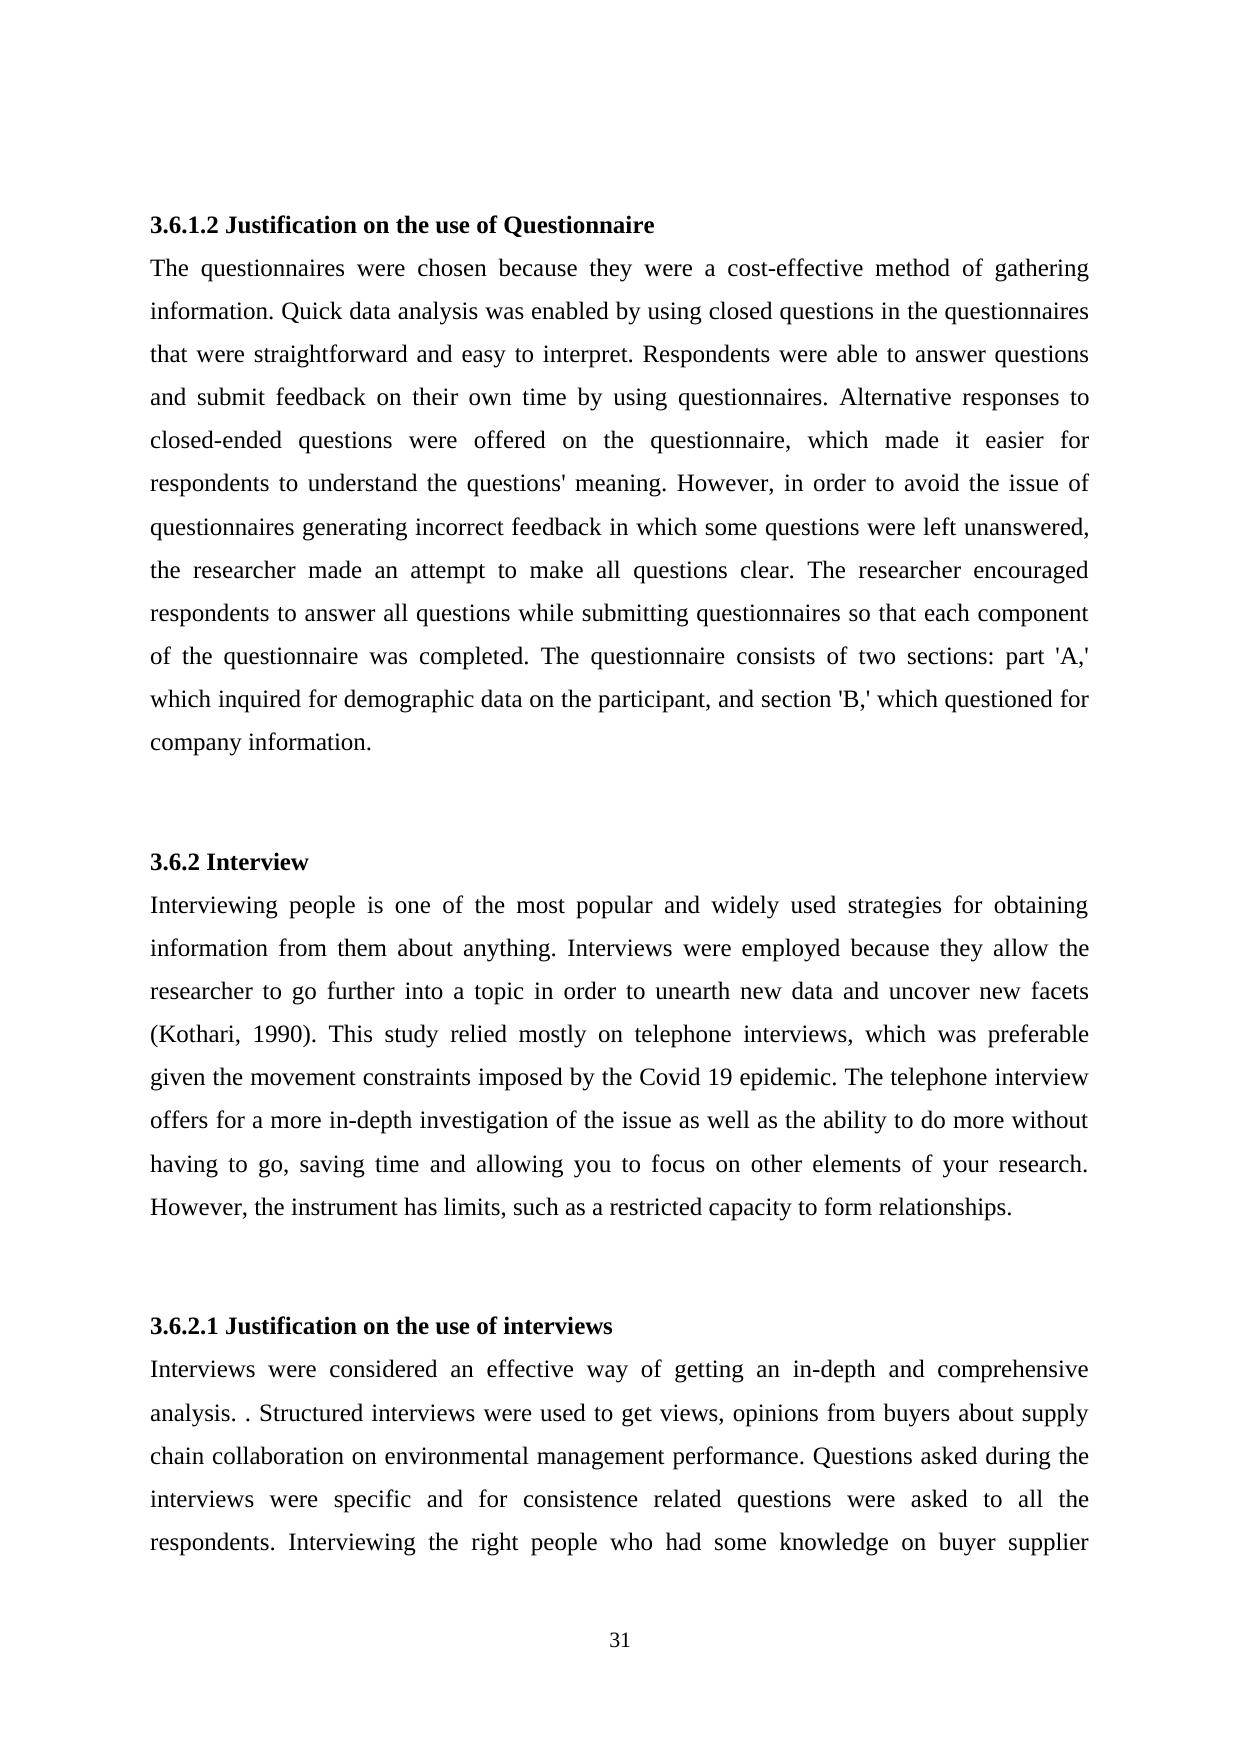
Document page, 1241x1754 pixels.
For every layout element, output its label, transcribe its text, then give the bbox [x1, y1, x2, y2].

text Interviewing people is one of the most popular and widely used strategies for obtaining information from them about anything. Interviews were employed because they allow the researcher to go further into a topic in order to unearth new data and uncover new facets (Kothari, 1990). This study relied mostly on telephone interviews, which was preferable given the movement constraints imposed by the Covid 19 epidemic. The telephone interview offers for a more in-depth investigation of the issue as well as the ability to do more without having to go, saving time and allowing you to focus on other elements of your research. However, the instrument has limits, such as a restricted capacity to form relationships. [150, 890, 1090, 1221]
subtitle 3.6.1.2 Justification on the use of Questionnaire [150, 210, 1090, 238]
subtitle 3.6.2.1 Justification on the use of interviews [150, 1311, 1090, 1340]
subtitle 3.6.2 Interview [150, 847, 1090, 876]
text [150, 1354, 1090, 1556]
text The questionnaires were chosen because they were a cost-effective method of gathering information. Quick data analysis was enabled by using closed questions in the questionnaires that were straightforward and easy to interpret. Respondents were able to answer questions and submit feedback on their own time by using questionnaires. Alternative responses to closed-ended questions were offered on the questionnaire, which made it easier for respondents to understand the questions' meaning. However, in order to avoid the issue of questionnaires generating incorrect feedback in which some questions were left unanswered, the researcher made an attempt to make all questions clear. The researcher encouraged respondents to answer all questions while submitting questionnaires so that each component of the questionnaire was completed. The questionnaire consists of two sections: part 'A,' which inquired for demographic data on the participant, and section 'B,' which questioned for company information. [150, 253, 1090, 756]
